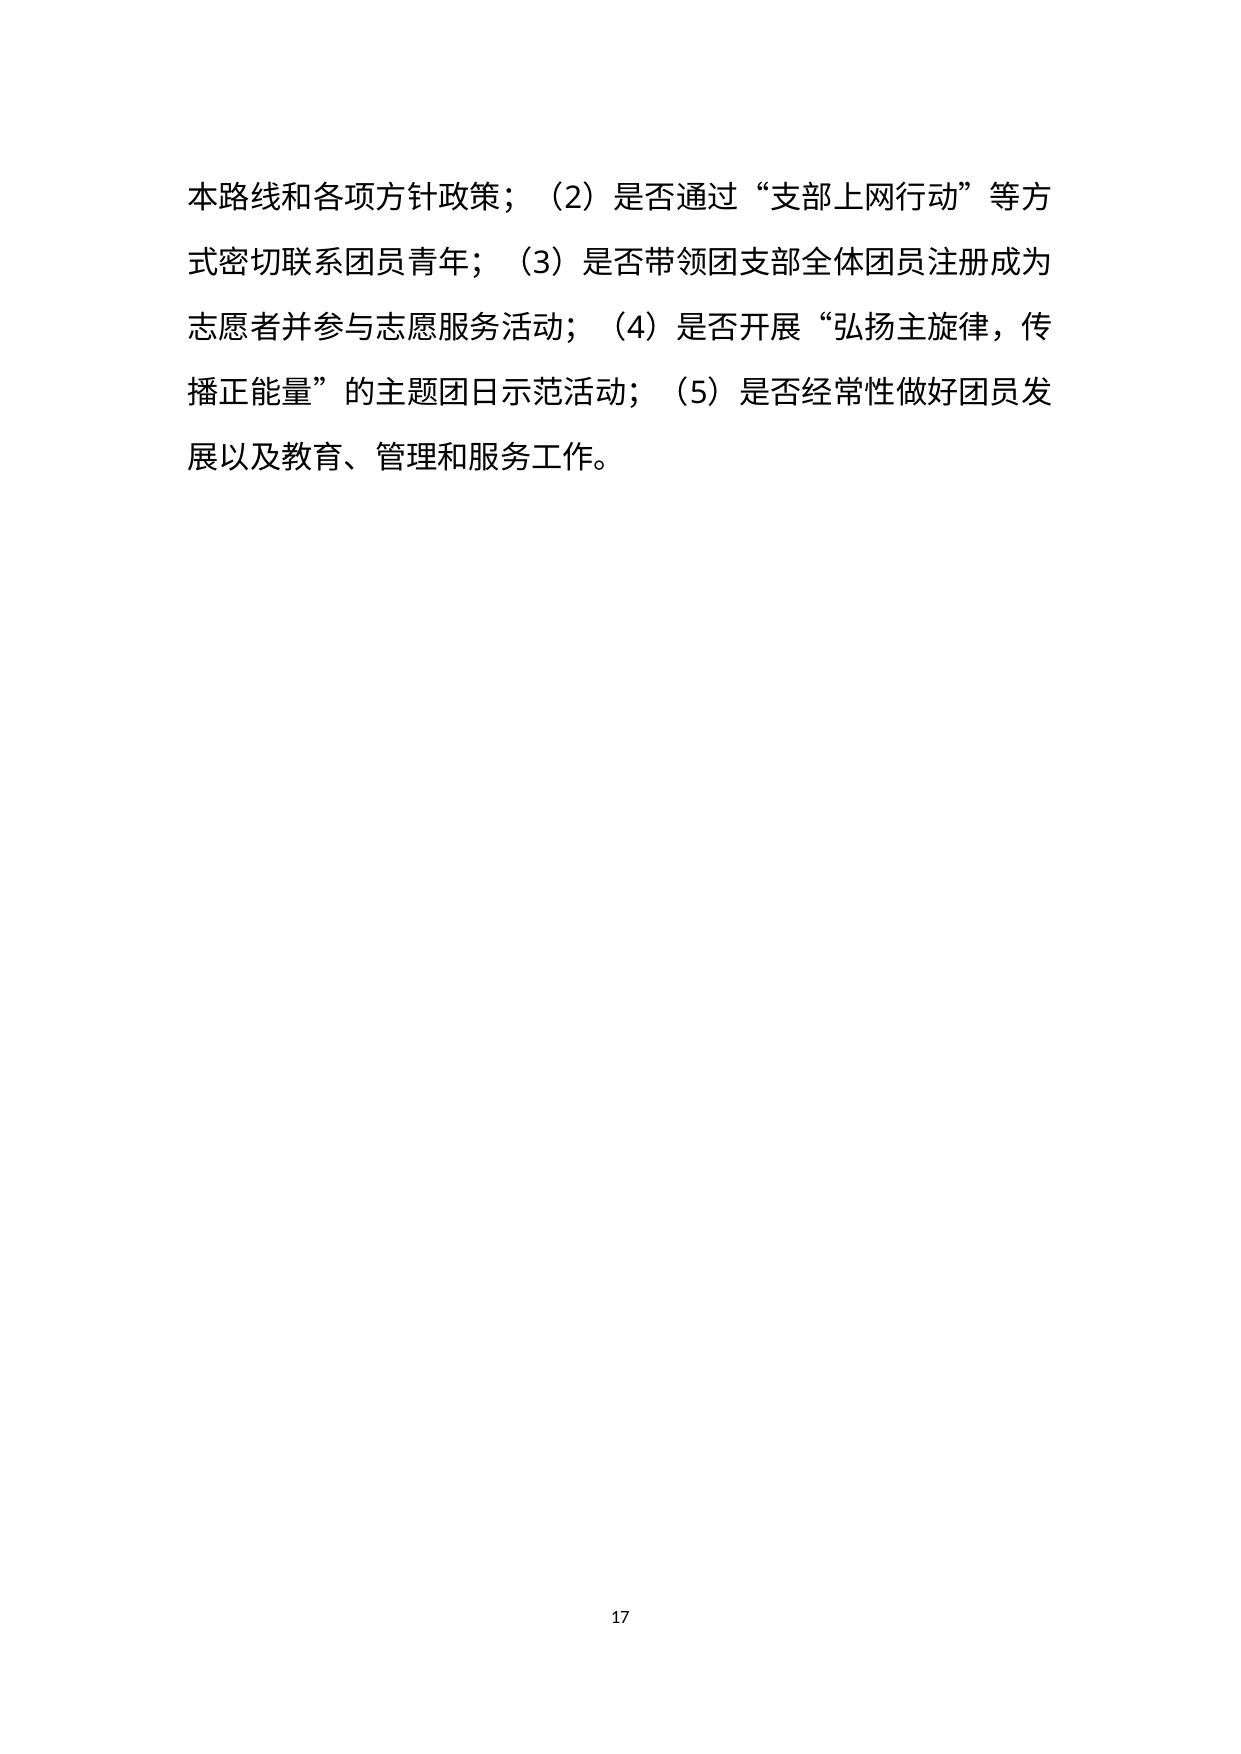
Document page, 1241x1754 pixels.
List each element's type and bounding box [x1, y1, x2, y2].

text [187, 162, 1053, 487]
